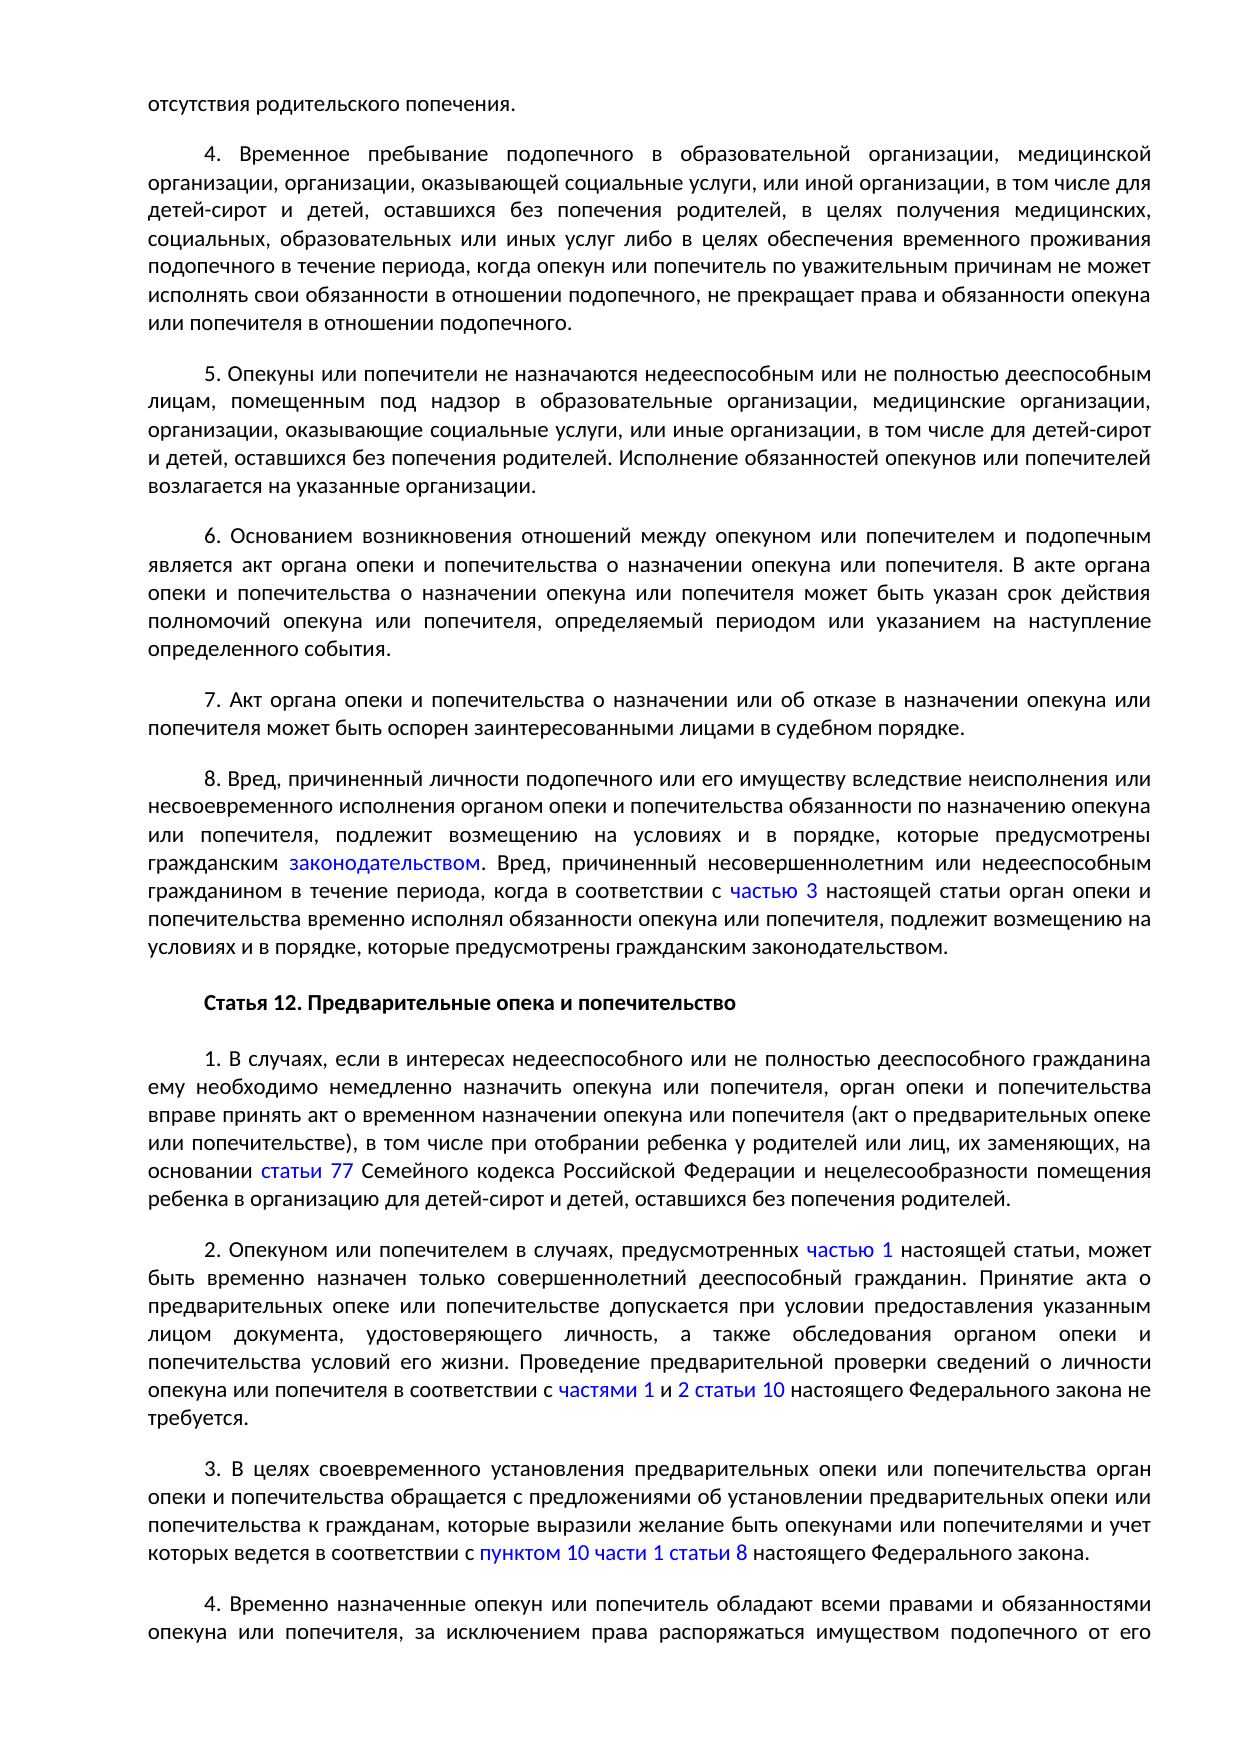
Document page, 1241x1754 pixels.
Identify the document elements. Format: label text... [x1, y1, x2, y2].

text 7. Акт органа опеки и попечительства о назначении или об отказе в назначении опекуна или попечителя может быть оспорен заинтересованными лицами в судебном порядке. [148, 685, 1152, 741]
title Статья 12. Предварительные опека и попечительство [148, 988, 1152, 1016]
text 4. Временное пребывание подопечного в образовательной организации, медицинской организации, организации, оказывающей социальные услуги, или иной организации, в том числе для детей-сирот и детей, оставшихся без попечения родителей, в целях получения медицинских, социальных, образовательных или иных услуг либо в целях обеспечения временного проживания подопечного в течение периода, когда опекун или попечитель по уважительным причинам не может исполнять свои обязанности в отношении подопечного, не прекращает права и обязанности опекуна или попечителя в отношении подопечного. [148, 139, 1152, 336]
text 2. Опекуном или попечителем в случаях, предусмотренных частью 1 настоящей статьи, может быть временно назначен только совершеннолетний дееспособный гражданин. Принятие акта о предварительных опеке или попечительстве допускается при условии предоставления указанным лицом документа, удостоверяющего личность, а также обследования органом опеки и попечительства условий его жизни. Проведение предварительной проверки сведений о личности опекуна или попечителя в соответствии с частями 1 и 2 статьи 10 настоящего Федерального закона не требуется. [148, 1235, 1152, 1431]
text 1. В случаях, если в интересах недееспособного или не полностью дееспособного гражданина ему необходимо немедленно назначить опекуна или попечителя, орган опеки и попечительства вправе принять акт о временном назначении опекуна или попечителя (акт о предварительных опеке или попечительстве), в том числе при отобрании ребенка у родителей или лиц, их заменяющих, на основании статьи 77 Семейного кодекса Российской Федерации и нецелесообразности помещения ребенка в организацию для детей-сирот и детей, оставшихся без попечения родителей. [148, 1044, 1152, 1212]
text 8. Вред, причиненный личности подопечного или его имуществу вследствие неисполнения или несвоевременного исполнения органом опеки и попечительства обязанности по назначению опекуна или попечителя, подлежит возмещению на условиях и в порядке, которые предусмотрены гражданским законодательством. Вред, причиненный несовершеннолетним или недееспособным гражданином в течение периода, когда в соответствии с частью 3 настоящей статьи орган опеки и попечительства временно исполнял обязанности опекуна или попечителя, подлежит возмещению на условиях и в порядке, которые предусмотрены гражданским законодательством. [148, 764, 1152, 960]
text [148, 1589, 1152, 1645]
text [148, 89, 1152, 117]
text 3. В целях своевременного установления предварительных опеки или попечительства орган опеки и попечительства обращается с предложениями об установлении предварительных опеки или попечительства к гражданам, которые выразили желание быть опекунами или попечителями и учет которых ведется в соответствии с пунктом 10 части 1 статьи 8 настоящего Федерального закона. [148, 1454, 1152, 1566]
text 6. Основанием возникновения отношений между опекуном или попечителем и подопечным является акт органа опеки и попечительства о назначении опекуна или попечителя. В акте органа опеки и попечительства о назначении опекуна или попечителя может быть указан срок действия полномочий опекуна или попечителя, определяемый периодом или указанием на наступление определенного события. [148, 522, 1152, 662]
text 5. Опекуны или попечители не назначаются недееспособным или не полностью дееспособным лицам, помещенным под надзор в образовательные организации, медицинские организации, организации, оказывающие социальные услуги, или иные организации, в том числе для детей-сирот и детей, оставшихся без попечения родителей. Исполнение обязанностей опекунов или попечителей возлагается на указанные организации. [148, 359, 1152, 499]
